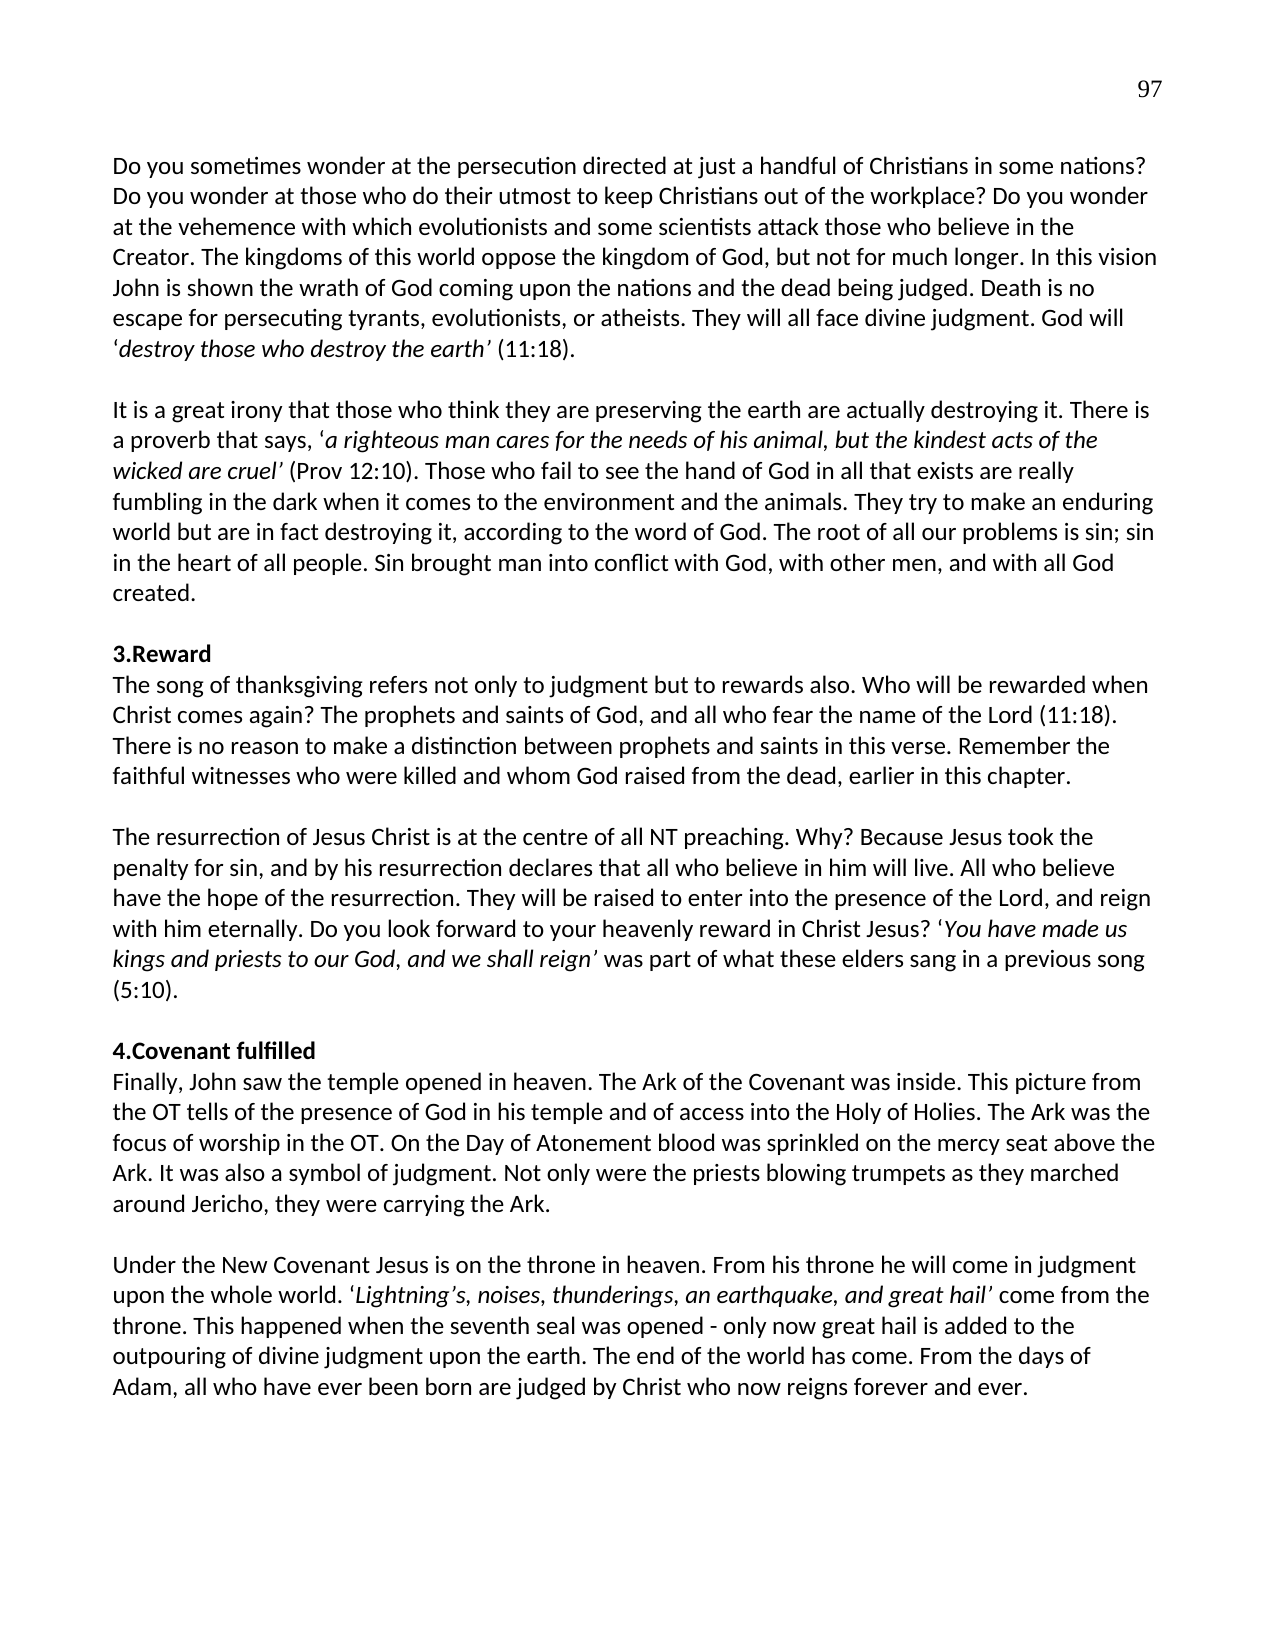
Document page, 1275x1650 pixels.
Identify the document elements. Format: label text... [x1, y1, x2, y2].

text 3.Reward [112, 638, 1162, 669]
text Finally, John saw the temple opened in heaven. The Ark of the Covenant was inside. This picture from the OT tells of the presence of God in his temple and of access into the Holy of Holies. The Ark was the focus of worship in the OT. On the Day of Atonement blood was sprinkled on the mercy seat above the Ark. It was also a symbol of judgment. Not only were the priests blowing trumpets as they marched around Jericho, they were carrying the Ark. [112, 1066, 1162, 1218]
text 4.Covenant fulfilled [112, 1035, 1162, 1066]
text The resurrection of Jesus Christ is at the centre of all NT preaching. Why? Because Jesus took the penalty for sin, and by his resurrection declares that all who believe in him will live. All who believe have the hope of the resurrection. They will be raised to enter into the presence of the Lord, and reign with him eternally. Do you look forward to your heavenly reward in Christ Jesus? ‘You have made us kings and priests to our God, and we shall reign’ was part of what these elders sang in a previous song (5:10). [112, 821, 1162, 1004]
text It is a great irony that those who think they are preserving the earth are actually destroying it. There is a proverb that says, ‘a righteous man cares for the needs of his animal, but the kindest acts of the wicked are cruel’ (Prov 12:10). Those who fail to see the hand of God in all that exists are really fumbling in the dark when it comes to the environment and the animals. They try to make an enduring world but are in fact destroying it, according to the word of God. The root of all our problems is sin; sin in the heart of all people. Sin brought man into conflict with God, with other men, and with all God created. [112, 394, 1162, 608]
text Do you sometimes wonder at the persecution directed at just a handful of Christians in some nations? Do you wonder at those who do their utmost to keep Christians out of the workplace? Do you wonder at the vehemence with which evolutionists and some scientists attack those who believe in the Creator. The kingdoms of this world oppose the kingdom of God, but not for much longer. In this vision John is shown the wrath of God coming upon the nations and the dead being judged. Death is no escape for persecuting tyrants, evolutionists, or atheists. They will all face divine judgment. God will ‘destroy those who destroy the earth’ (11:18). [112, 150, 1162, 364]
text Under the New Covenant Jesus is on the throne in heaven. From his throne he will come in judgment upon the whole world. ‘Lightning’s, noises, thunderings, an earthquake, and great hail’ come from the throne. This happened when the seventh seal was opened - only now great hail is added to the outpouring of divine judgment upon the earth. The end of the world has come. From the days of Adam, all who have ever been born are judged by Christ who now reigns forever and ever. [112, 1249, 1162, 1401]
text The song of thanksgiving refers not only to judgment but to rewards also. Who will be rewarded when Christ comes again? The prophets and saints of God, and all who fear the name of the Lord (11:18). There is no reason to make a distinction between prophets and saints in this verse. Remember the faithful witnesses who were killed and whom God raised from the dead, earlier in this chapter. [112, 669, 1162, 791]
